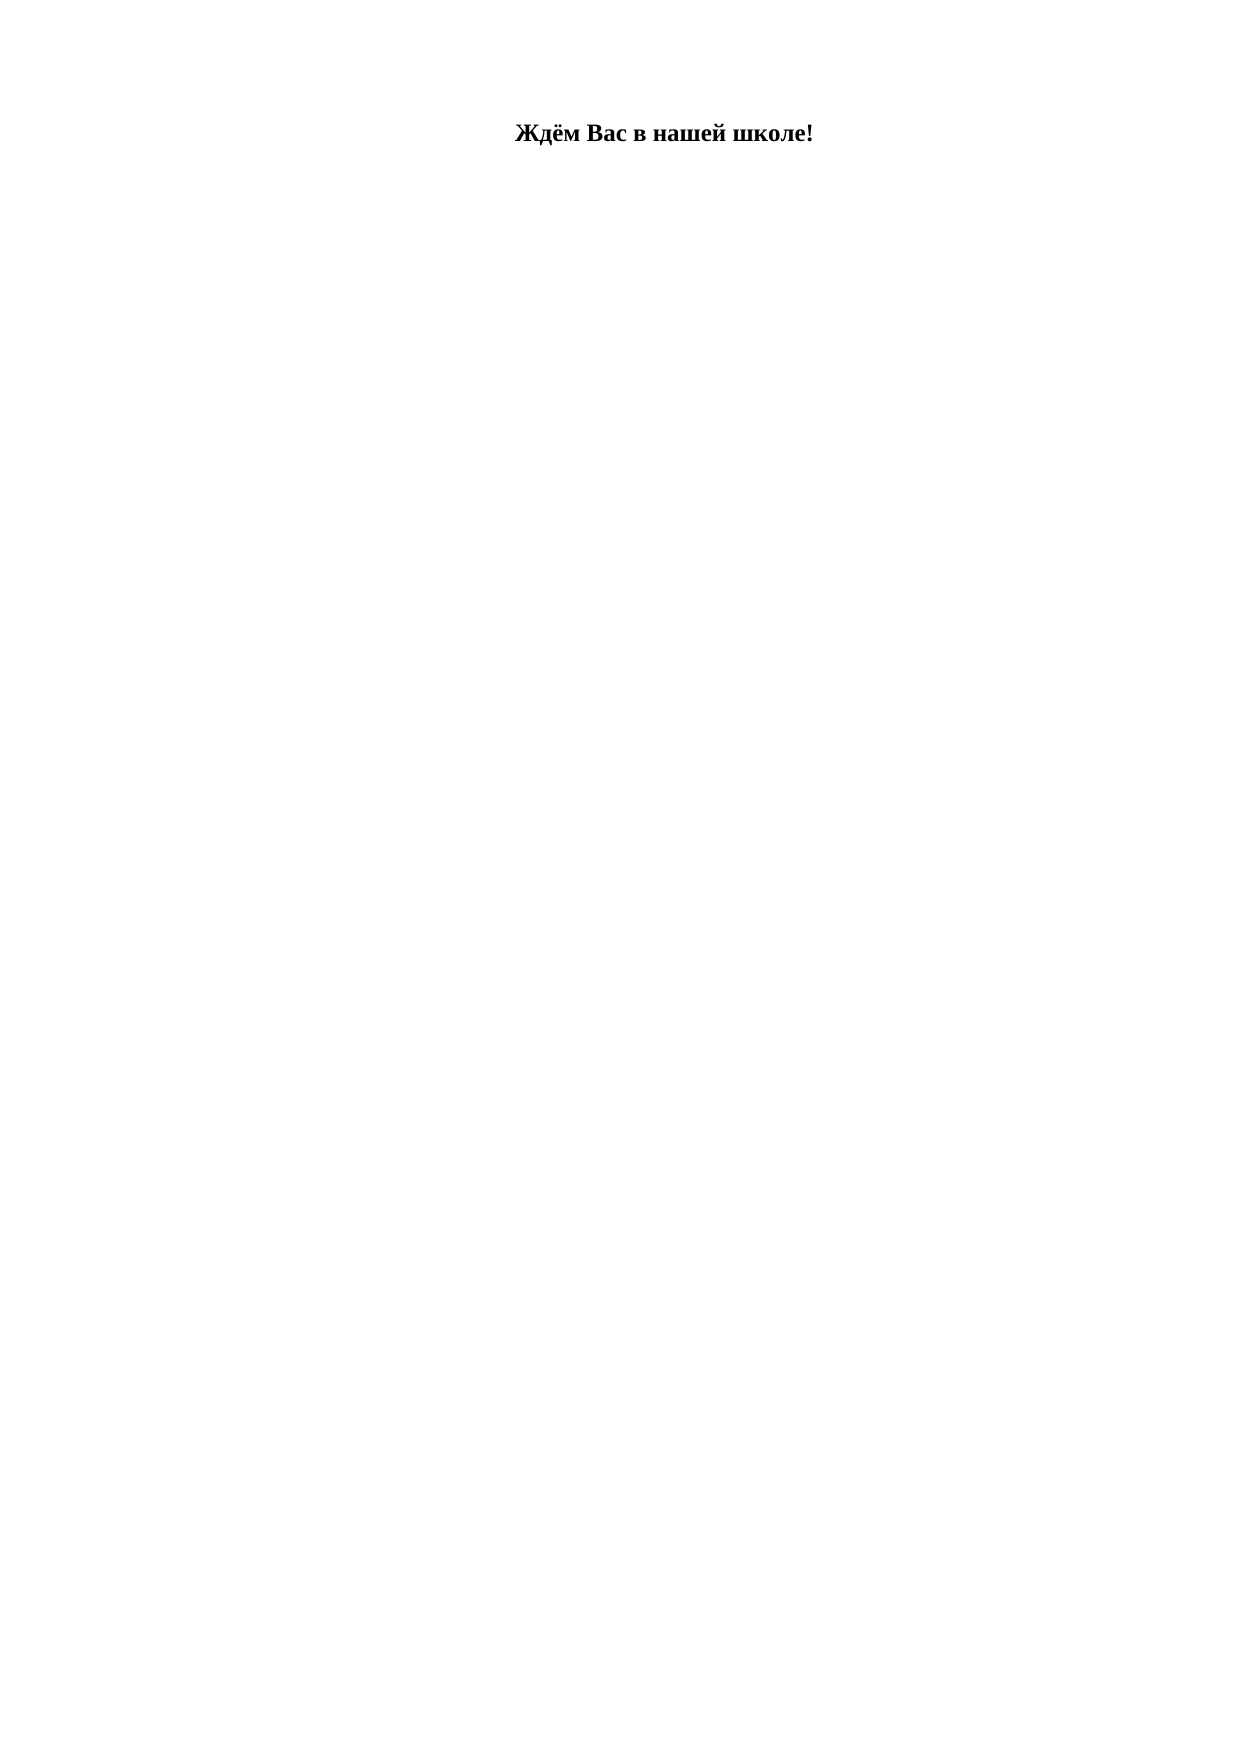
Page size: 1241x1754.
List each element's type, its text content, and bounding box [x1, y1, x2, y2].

text Ждём Вас в нашей школе! [177, 118, 1152, 147]
